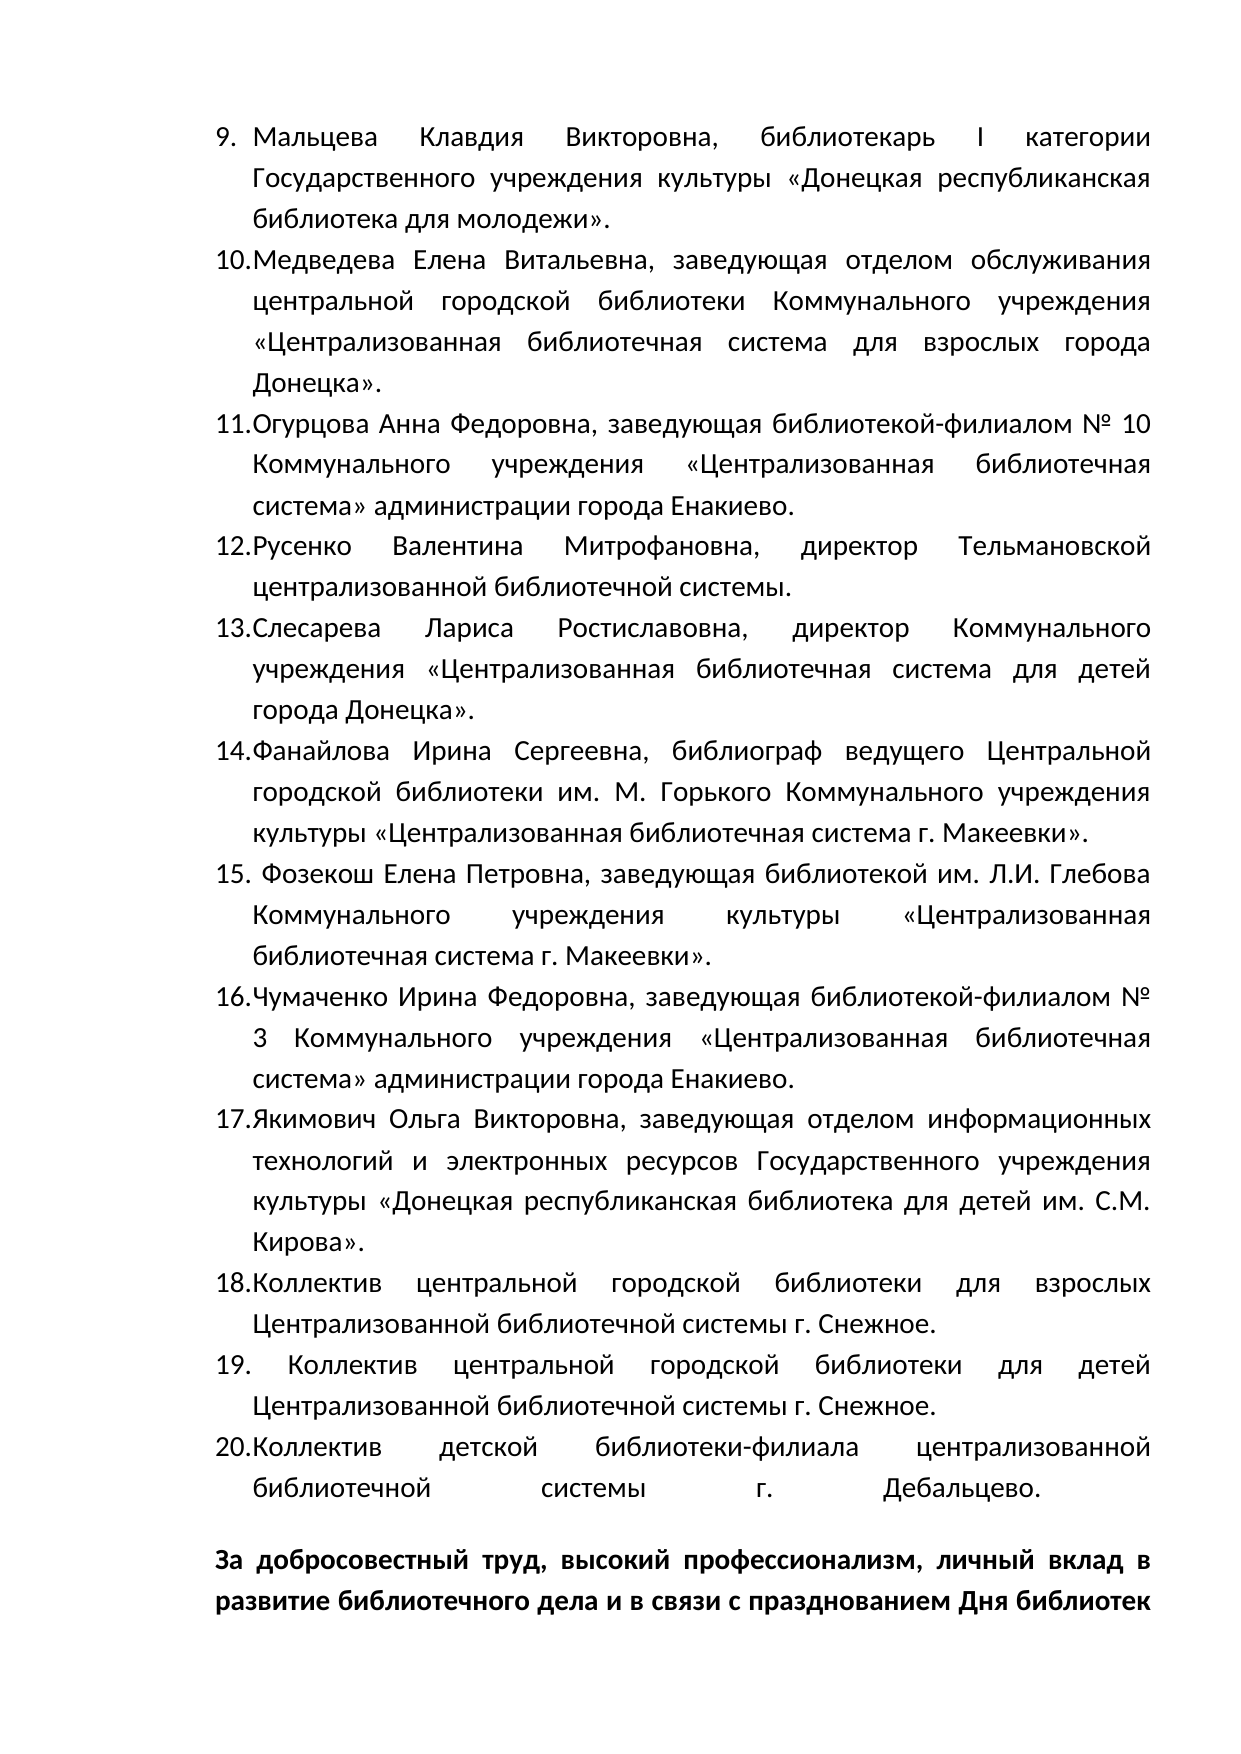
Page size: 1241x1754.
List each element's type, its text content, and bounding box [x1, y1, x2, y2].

list Слесарева Лариса Ростиславовна, директор Коммунального учреждения «Централизованная библиотечная система для детей города Донецка». [215, 609, 1152, 727]
list Медведева Елена Витальевна, заведующая отделом обслуживания центральной городской библиотеки Коммунального учреждения «Централизованная библиотечная система для взрослых города Донецка». [215, 241, 1152, 399]
list Коллектив центральной городской библиотеки для взрослых Централизованной библиотечной системы г. Снежное. [215, 1264, 1152, 1341]
list Фанайлова Ирина Сергеевна, библиограф ведущего Центральной городской библиотеки им. М. Горького Коммунального учреждения культуры «Централизованная библиотечная система г. Макеевки». [215, 732, 1152, 850]
list Коллектив детской библиотеки-филиала централизованной библиотечной системы г. Дебальцево. [215, 1428, 1152, 1537]
list Чумаченко Ирина Федоровна, заведующая библиотекой-филиалом № 3 Коммунального учреждения «Централизованная библиотечная система» администрации города Енакиево. [215, 978, 1152, 1095]
list Якимович Ольга Викторовна, заведующая отделом информационных технологий и электронных ресурсов Государственного учреждения культуры «Донецкая республиканская библиотека для детей им. С.М. Кирова». [215, 1101, 1152, 1259]
list Русенко Валентина Митрофановна, директор Тельмановской централизованной библиотечной системы. [215, 527, 1152, 604]
list Огурцова Анна Федоровна, заведующая библиотекой-филиалом № 10 Коммунального учреждения «Централизованная библиотечная система» администрации города Енакиево. [215, 405, 1152, 522]
list Фозекош Елена Петровна, заведующая библиотекой им. Л.И. Глебова Коммунального учреждения культуры «Централизованная библиотечная система г. Макеевки». [215, 855, 1152, 972]
list Коллектив центральной городской библиотеки для детей Централизованной библиотечной системы г. Снежное. [215, 1346, 1152, 1423]
list Мальцева Клавдия Викторовна, библиотекарь I категории Государственного учреждения культуры «Донецкая республиканская библиотека для молодежи». [215, 118, 1152, 236]
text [215, 1541, 1152, 1618]
